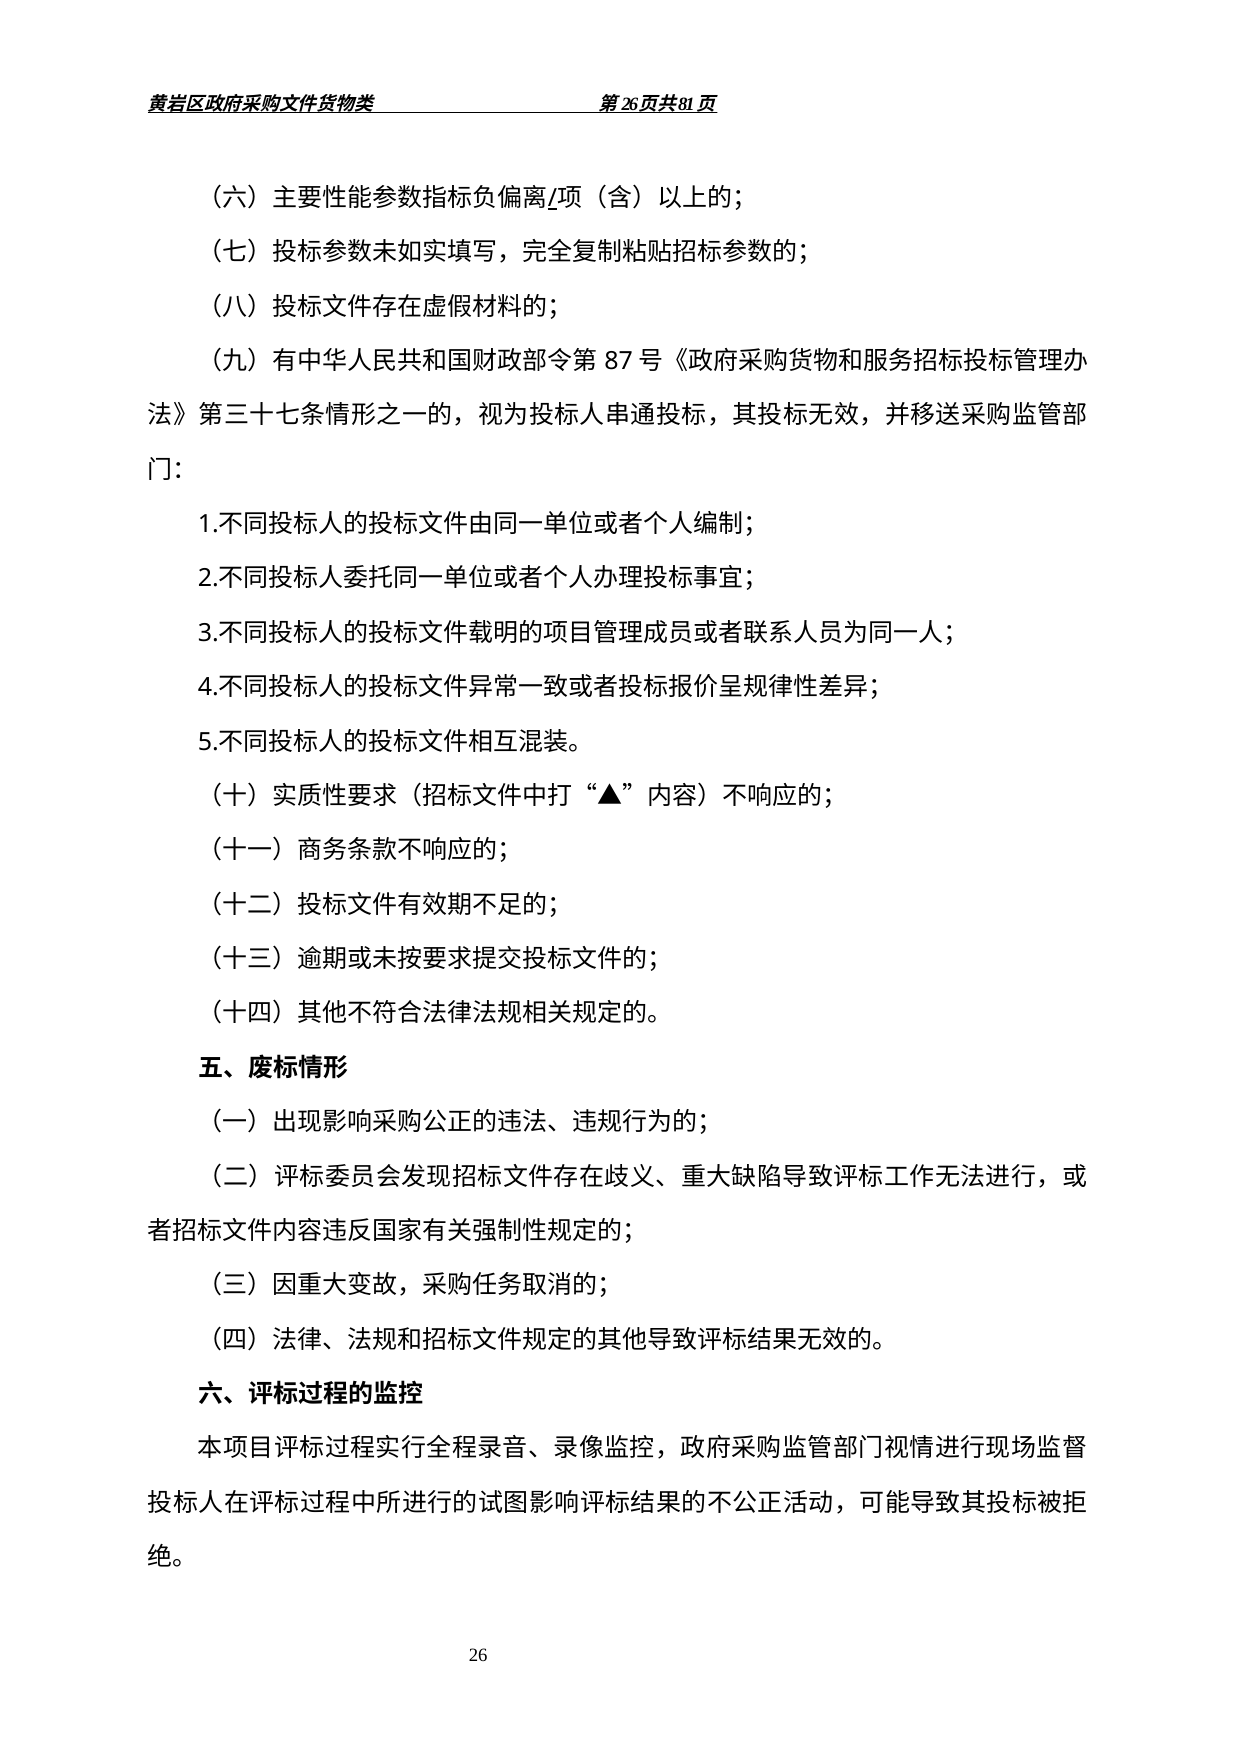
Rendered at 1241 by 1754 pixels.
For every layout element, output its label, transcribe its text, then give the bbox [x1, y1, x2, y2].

text 本项目评标过程实行全程录音、录像监控，政府采购监管部门视情进行现场监督，投标人在评标过程中所进行的试图影响评标结果的不公正活动，可能导致其投标被拒绝。 [148, 1428, 1089, 1573]
text 五、废标情形 [148, 1047, 1089, 1083]
text （八）投标文件存在虚假材料的； [148, 286, 1089, 322]
text 4.不同投标人的投标文件异常一致或者投标报价呈规律性差异； [148, 667, 1089, 703]
text 3.不同投标人的投标文件载明的项目管理成员或者联系人员为同一人； [148, 612, 1089, 648]
text （一）出现影响采购公正的违法、违规行为的； [148, 1102, 1089, 1138]
text （十四）其他不符合法律法规相关规定的。 [148, 993, 1089, 1029]
text 六、评标过程的监控 [148, 1373, 1089, 1410]
text （三）因重大变故，采购任务取消的； [148, 1265, 1089, 1301]
text （二）评标委员会发现招标文件存在歧义、重大缺陷导致评标工作无法进行，或者招标文件内容违反国家有关强制性规定的； [148, 1156, 1089, 1247]
text （九）有中华人民共和国财政部令第87号《政府采购货物和服务招标投标管理办法》第三十七条情形之一的，视为投标人串通投标，其投标无效，并移送采购监管部门： [148, 340, 1089, 485]
text （十）实质性要求（招标文件中打“▲”内容）不响应的； [148, 775, 1089, 812]
text 1.不同投标人的投标文件由同一单位或者个人编制； [148, 503, 1089, 540]
text 5.不同投标人的投标文件相互混装。 [148, 721, 1089, 757]
text （七）投标参数未如实填写，完全复制粘贴招标参数的； [148, 232, 1089, 268]
text 2.不同投标人委托同一单位或者个人办理投标事宜； [148, 558, 1089, 594]
text （十一）商务条款不响应的； [148, 830, 1089, 866]
text （六）主要性能参数指标负偏离/项（含）以上的； [148, 177, 1089, 213]
text （十三）逾期或未按要求提交投标文件的； [148, 938, 1089, 975]
text （四）法律、法规和招标文件规定的其他导致评标结果无效的。 [148, 1319, 1089, 1355]
text （十二）投标文件有效期不足的； [148, 884, 1089, 920]
